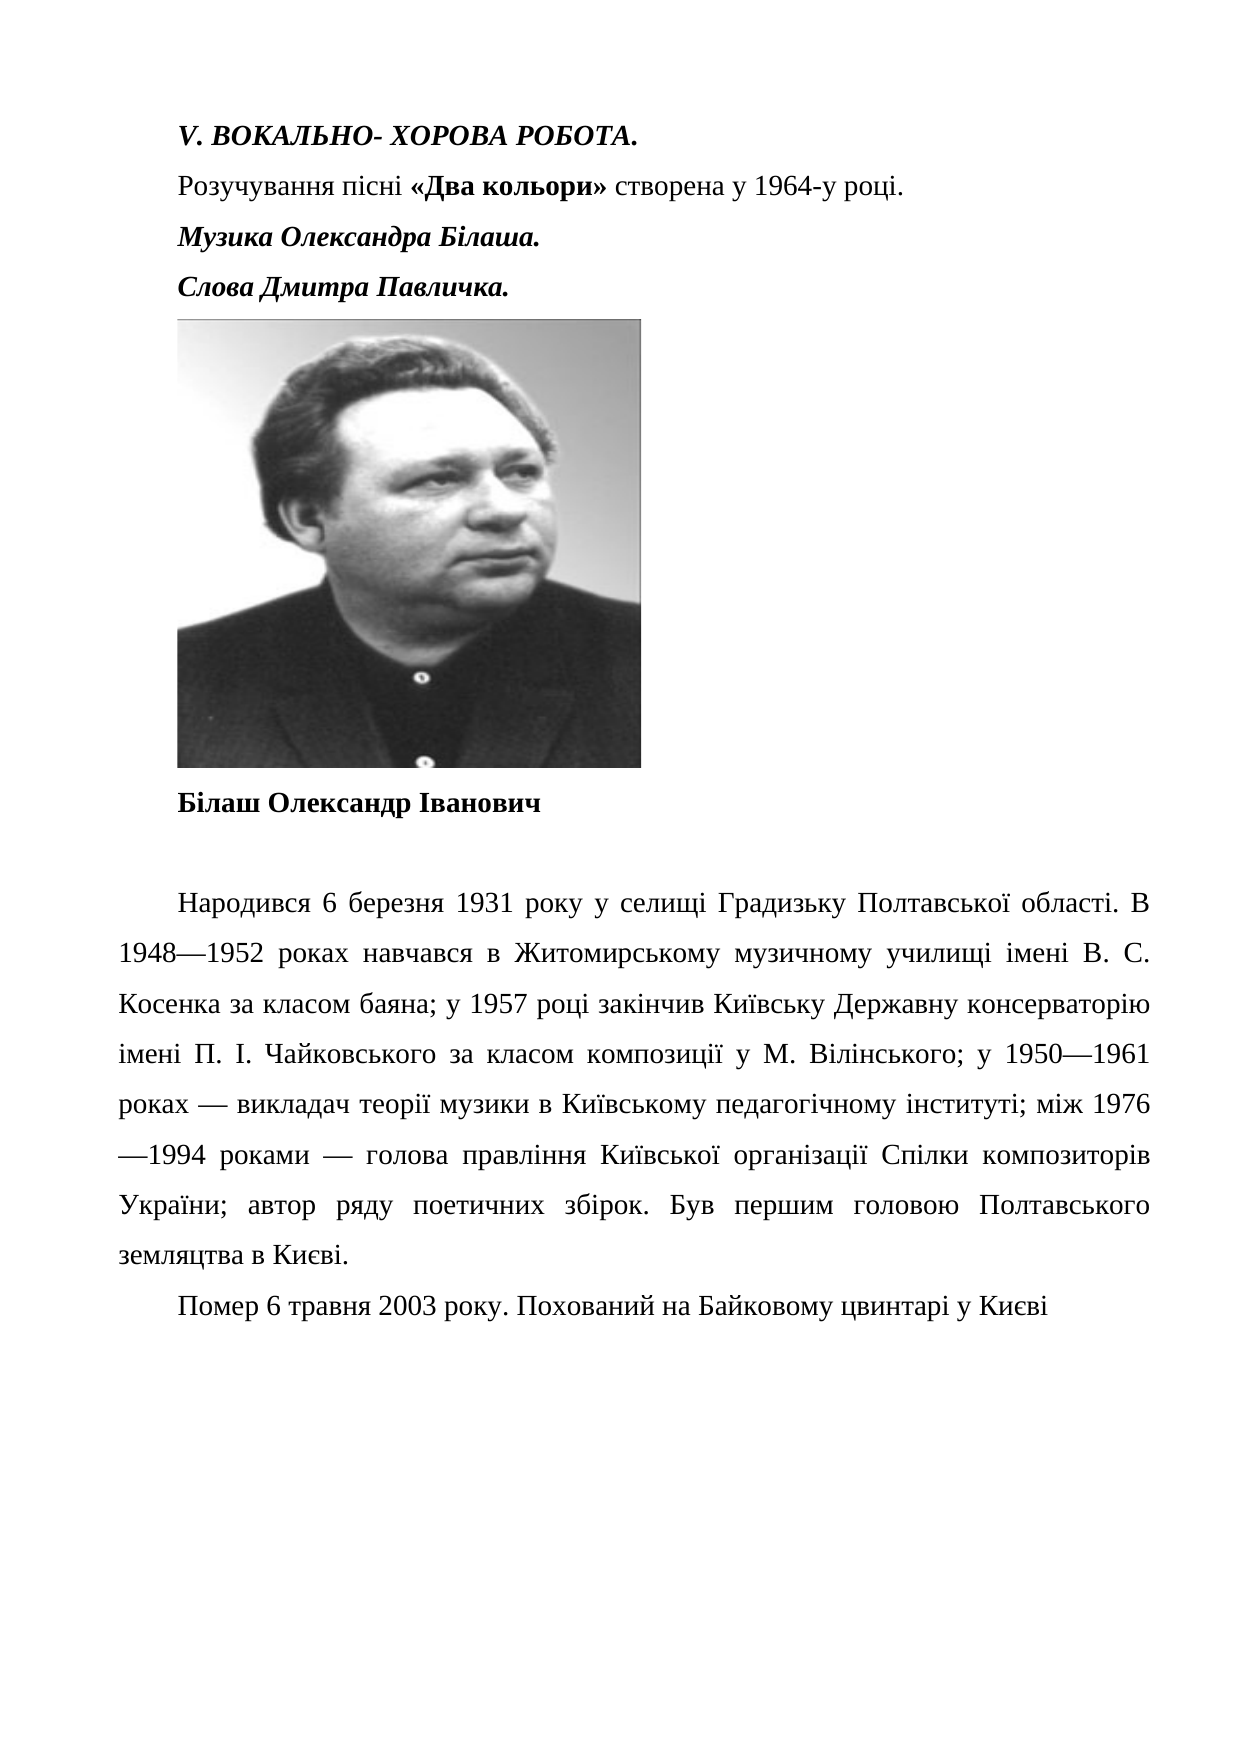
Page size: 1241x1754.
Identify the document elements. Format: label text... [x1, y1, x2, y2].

picture [177, 319, 642, 768]
text Слова Дмитра Павличка. [118, 269, 1152, 303]
text Музика Олександра Білаша. [118, 219, 1152, 252]
text V. ВОКАЛЬНО- ХОРОВА РОБОТА. [118, 118, 1152, 152]
text Народився 6 березня 1931 року у селищі Градизьку Полтавської області. В 1948—1952 роках навчався в Житомирському музичному училищі імені В. С. Косенка за класом баяна; у 1957 році закінчив Київську Державну консерваторію імені П. І. Чайковського за класом композиції у М. Вілінського; у 1950—1961 роках — викладач теорії музики в Київському педагогічному інституті; між 1976—1994 роками — голова правління Київської організації Спілки композиторів України; автор ряду поетичних збірок. Був першим головою Полтавського земляцтва в Києві. [118, 885, 1152, 1271]
text Помер 6 травня 2003 року. Похований на Байковому цвинтарі у Києві [118, 1288, 1152, 1321]
text Білаш Олександр Іванович [118, 785, 1152, 818]
text Розучування пісні «Два кольори» створена у 1964-у році. [118, 168, 1152, 202]
